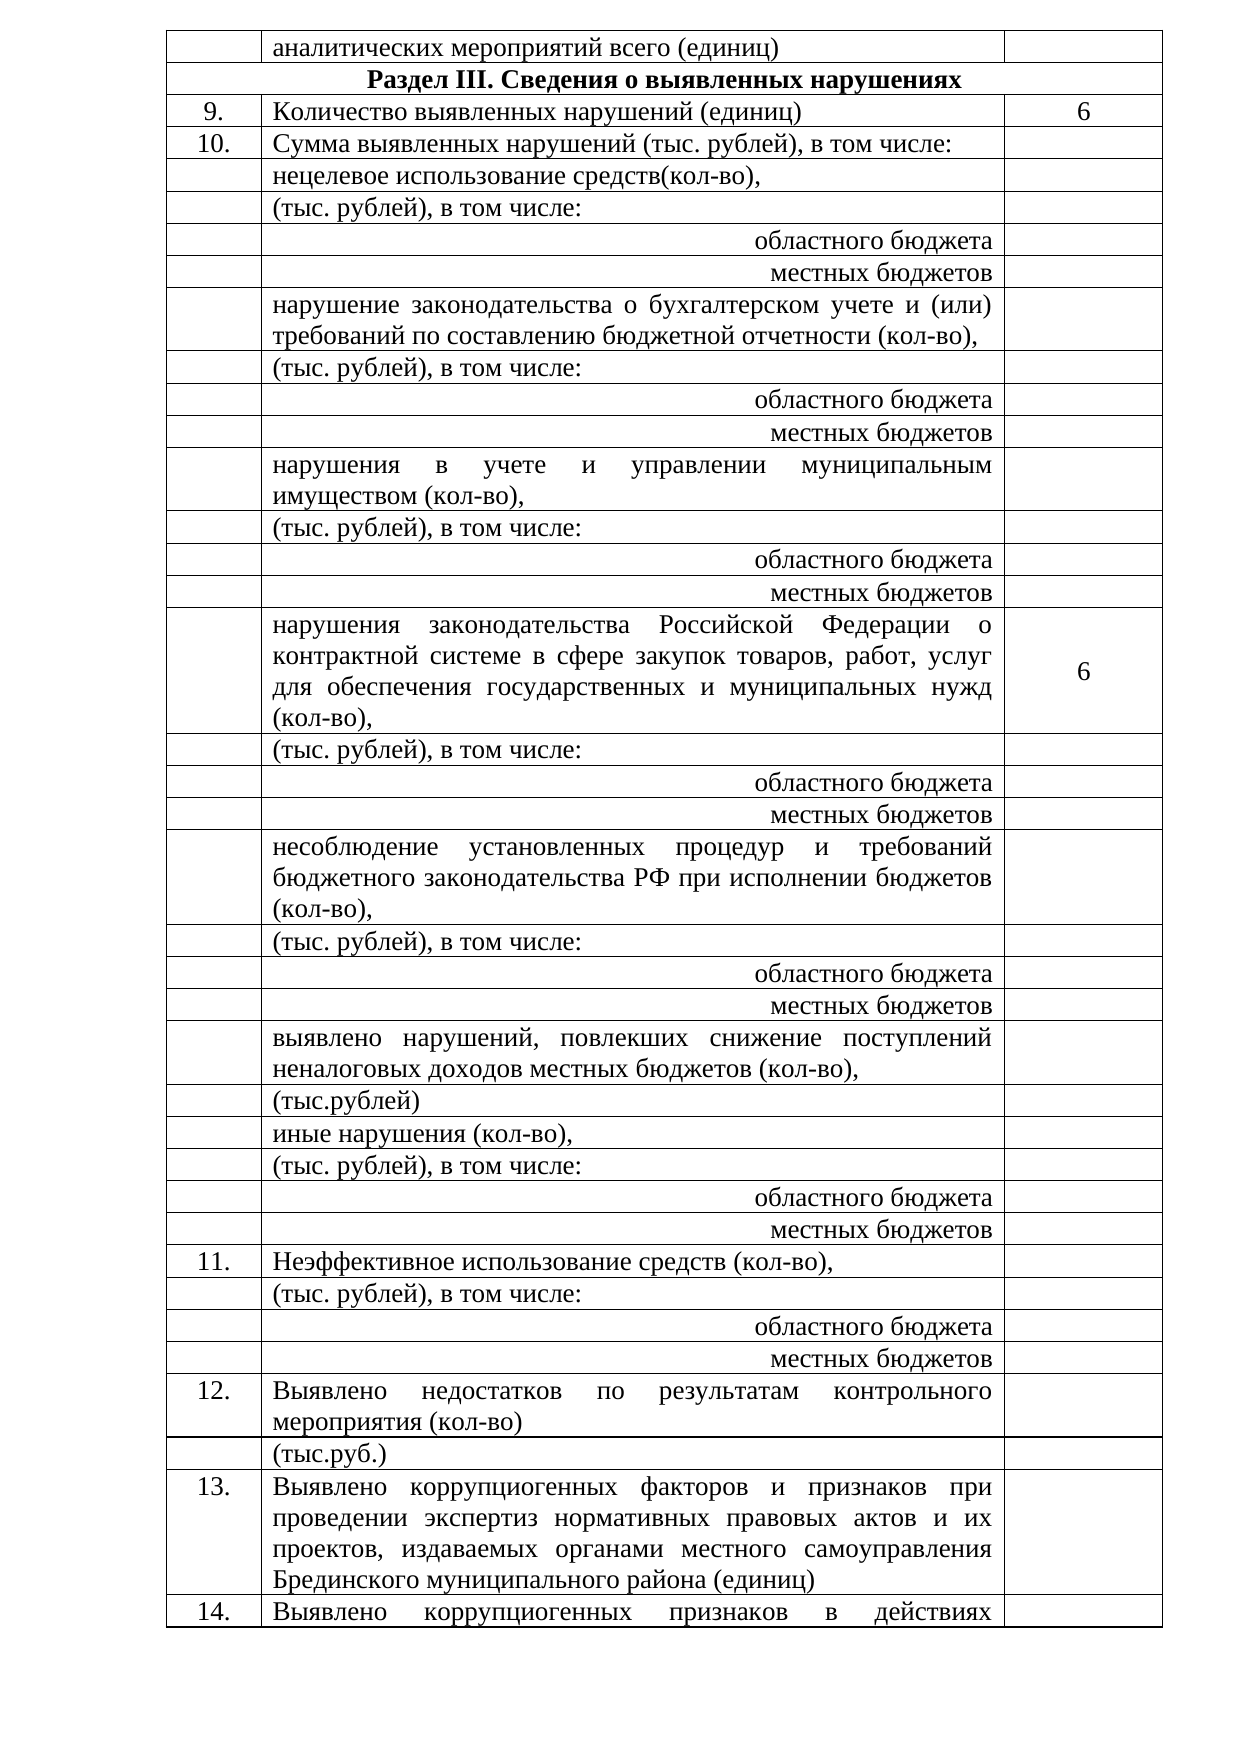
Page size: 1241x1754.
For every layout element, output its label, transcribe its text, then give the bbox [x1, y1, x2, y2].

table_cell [262, 31, 1004, 62]
table_cell местных бюджетов [262, 989, 1004, 1020]
table_cell [1005, 1021, 1162, 1083]
table_cell [1005, 1085, 1162, 1116]
table_cell местных бюджетов [262, 576, 1004, 607]
table_cell [167, 1438, 261, 1469]
table_cell Выявлено коррупциогенных факторов и признаков при проведении экспертиз нормативных правовых актов и их проектов, издаваемых органами местного самоуправления Брединского муниципального района (единиц) [262, 1470, 1004, 1594]
table_cell (тыс. рублей), в том числе: [262, 351, 1004, 383]
table_cell [1005, 224, 1162, 255]
table_cell [167, 989, 261, 1020]
table_cell [167, 384, 261, 415]
table_cell [1005, 1149, 1162, 1180]
table_cell 6 [1005, 95, 1162, 126]
table_cell [167, 734, 261, 765]
table_cell [1005, 734, 1162, 765]
table_cell [167, 159, 261, 191]
table_cell (тыс. рублей), в том числе: [262, 192, 1004, 223]
table_cell [167, 1342, 261, 1373]
table_cell [1005, 1595, 1162, 1626]
table_cell областного бюджета [262, 224, 1004, 255]
table_cell областного бюджета [262, 384, 1004, 415]
table_cell [167, 1213, 261, 1244]
table_cell [167, 351, 261, 383]
table_cell [167, 511, 261, 542]
table_cell [1005, 576, 1162, 607]
table_cell [1005, 1438, 1162, 1469]
table_cell 8. [167, 31, 261, 62]
table_cell [167, 576, 261, 607]
table_cell 11. [167, 1245, 261, 1277]
table_cell (тыс. рублей), в том числе: [262, 511, 1004, 542]
table_cell (тыс. рублей), в том числе: [262, 1278, 1004, 1309]
table_cell [167, 1149, 261, 1180]
table_cell [1005, 798, 1162, 829]
table_cell [1005, 448, 1162, 510]
table_cell областного бюджета [262, 766, 1004, 797]
table_cell Количество выявленных нарушений (единиц) [262, 95, 1004, 126]
table_cell [1005, 1470, 1162, 1594]
table_cell областного бюджета [262, 957, 1004, 988]
table_cell областного бюджета [262, 1181, 1004, 1212]
table_cell местных бюджетов [262, 416, 1004, 447]
table_cell областного бюджета [262, 544, 1004, 575]
table_cell [1005, 1310, 1162, 1341]
table_cell нецелевое использование средств(кол-во), [262, 159, 1004, 191]
table_cell [1005, 159, 1162, 191]
table_cell местных бюджетов [262, 1213, 1004, 1244]
table_cell [1005, 416, 1162, 447]
table_cell [167, 224, 261, 255]
table_cell (тыс.рублей) [262, 1085, 1004, 1116]
table_cell Выявлено недостатков по результатам контрольного мероприятия (кол-во) [262, 1374, 1004, 1436]
table_cell (тыс. рублей), в том числе: [262, 1149, 1004, 1180]
table_cell [167, 256, 261, 287]
table_cell [167, 830, 261, 923]
table_cell [1005, 288, 1162, 350]
table_cell (тыс.руб.) [262, 1438, 1004, 1469]
table_cell 13. [167, 1470, 261, 1594]
table_cell [1005, 256, 1162, 287]
table_cell [167, 1021, 261, 1083]
table_cell [167, 1278, 261, 1309]
table_cell [1005, 1374, 1162, 1436]
table_cell [1005, 989, 1162, 1020]
table_cell [167, 925, 261, 956]
table_cell выявлено нарушений, повлекших снижение поступлений неналоговых доходов местных бюджетов (кол-во), [262, 1021, 1004, 1083]
table_cell [167, 1181, 261, 1212]
table_cell [167, 766, 261, 797]
table_cell [1005, 1245, 1162, 1277]
table_cell [1005, 925, 1162, 956]
table_cell [1005, 830, 1162, 923]
table_cell [1005, 384, 1162, 415]
table_cell 6 [1005, 608, 1162, 732]
table_cell [167, 1117, 261, 1148]
table_cell иные нарушения (кол-во), [262, 1117, 1004, 1148]
table_cell [1005, 544, 1162, 575]
table_cell нарушения законодательства Российской Федерации о контрактной системе в сфере закупок товаров, работ, услуг для обеспечения государственных и муниципальных нужд (кол-во), [262, 608, 1004, 732]
table_cell [167, 288, 261, 350]
table_cell [167, 192, 261, 223]
table_cell 12. [167, 1374, 261, 1436]
table_cell 9. [167, 95, 261, 126]
table_cell [1005, 1181, 1162, 1212]
table_cell местных бюджетов [262, 1342, 1004, 1373]
table_cell Раздел III. Сведения о выявленных нарушениях [167, 63, 1162, 94]
table_cell [167, 416, 261, 447]
table_cell [167, 608, 261, 732]
table_cell 14. [167, 1595, 261, 1626]
table_cell [1005, 511, 1162, 542]
table_cell несоблюдение установленных процедур и требований бюджетного законодательства РФ при исполнении бюджетов (кол-во), [262, 830, 1004, 923]
table_cell [1005, 1117, 1162, 1148]
table_cell нарушения в учете и управлении муниципальным имуществом (кол-во), [262, 448, 1004, 510]
table_cell [167, 798, 261, 829]
table_cell [1005, 957, 1162, 988]
table_cell 10. [167, 127, 261, 158]
table_cell [1005, 31, 1162, 62]
table_cell местных бюджетов [262, 256, 1004, 287]
table_cell [1005, 1213, 1162, 1244]
table_cell Сумма выявленных нарушений (тыс. рублей), в том числе: [262, 127, 1004, 158]
table_cell [167, 544, 261, 575]
table_cell нарушение законодательства о бухгалтерском учете и (или) требований по составлению бюджетной отчетности (кол-во), [262, 288, 1004, 350]
table_cell [1005, 192, 1162, 223]
table_cell [167, 1310, 261, 1341]
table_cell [262, 1595, 1004, 1626]
table_cell областного бюджета [262, 1310, 1004, 1341]
table_cell Неэффективное использование средств (кол-во), [262, 1245, 1004, 1277]
table_cell [1005, 766, 1162, 797]
table_cell [1005, 351, 1162, 383]
table_cell [167, 448, 261, 510]
table_cell [1005, 1278, 1162, 1309]
table_cell [167, 1085, 261, 1116]
table_cell местных бюджетов [262, 798, 1004, 829]
table_cell [1005, 127, 1162, 158]
table_cell [167, 957, 261, 988]
table_cell (тыс. рублей), в том числе: [262, 925, 1004, 956]
table_cell (тыс. рублей), в том числе: [262, 734, 1004, 765]
table_cell [1005, 1342, 1162, 1373]
